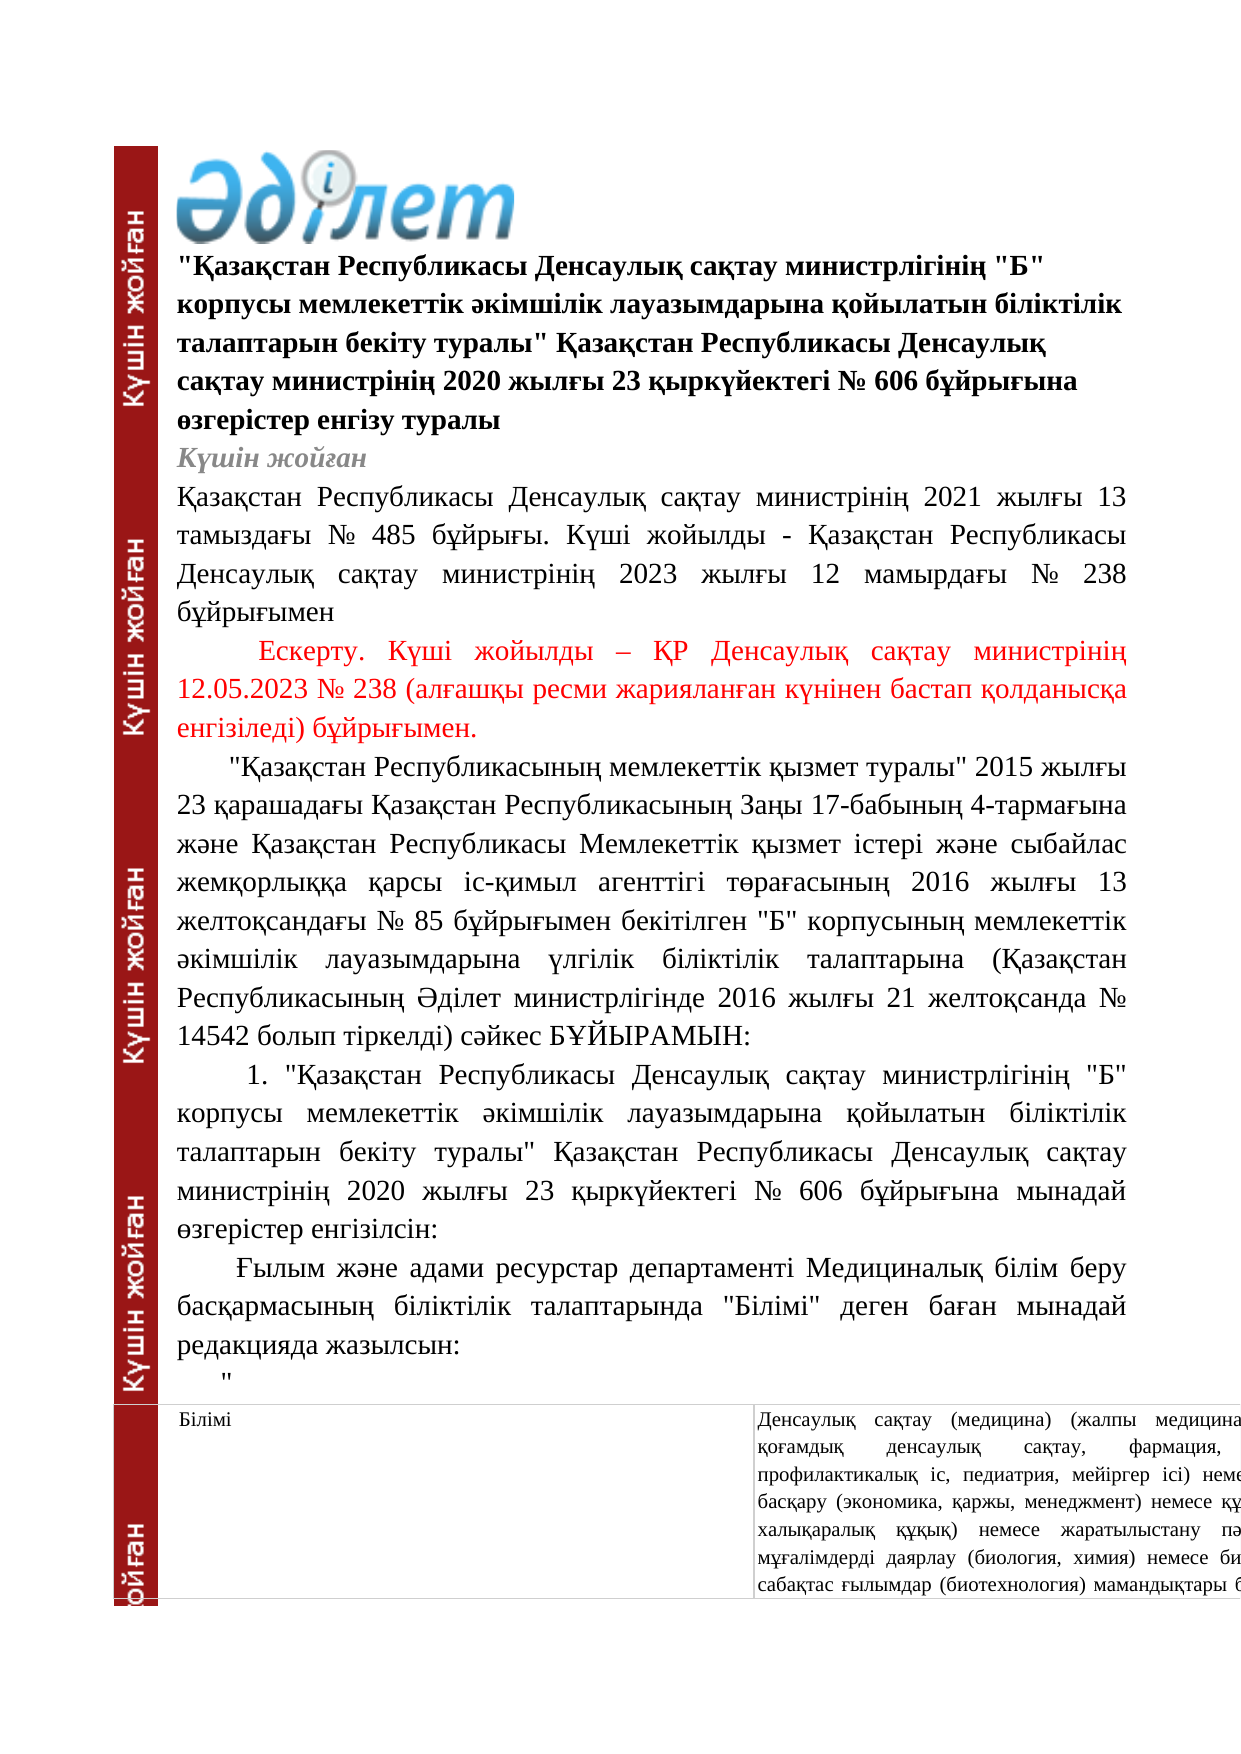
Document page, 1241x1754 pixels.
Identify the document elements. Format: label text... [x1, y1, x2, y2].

picture [114, 1599, 158, 1606]
picture [114, 744, 158, 749]
picture [176, 150, 515, 244]
picture [114, 435, 158, 440]
picture [114, 146, 158, 248]
text " [112, 1365, 1128, 1399]
text Ескерту. Күші жойылды – ҚР Денсаулық сақтау министрінің 12.05.2023 № 238 (алғашқы ресми жарияланған күнінен бастап қолданысқа енгізіледі) бұйрығымен. [112, 633, 1128, 744]
text 1. "Қазақстан Республикасы Денсаулық сақтау министрлігінің "Б" корпусы мемлекеттік әкімшілік лауазымдарына қойылатын біліктілік талаптарын бекіту туралы" Қазақстан Республикасы Денсаулық сақтау министрінің 2020 жылғы 23 қыркүйектегі № 606 бұйрығына мынадай өзгерістер енгізілсін: [112, 1057, 1128, 1245]
text "Қазақстан Республикасы Денсаулық сақтау министрлігінің "Б" корпусы мемлекеттік әкімшілік лауазымдарына қойылатын біліктілік талаптарын бекіту туралы" Қазақстан Республикасы Денсаулық сақтау министрінің 2020 жылғы 23 қыркүйектегі № 606 бұйрығына өзгерістер енгізу туралы [112, 248, 1128, 435]
text "Қазақстан Республикасының мемлекеттік қызмет туралы" 2015 жылғы 23 қарашадағы Қазақстан Республикасының Заңы 17-бабының 4-тармағына және Қазақстан Республикасы Мемлекеттік қызмет істері және сыбайлас жемқорлыққа қарсы іс-қимыл агенттігі төрағасының 2016 жылғы 13 желтоқсандағы № 85 бұйрығымен бекітілген "Б" корпусының мемлекеттік әкімшілік лауазымдарына үлгілік біліктілік талаптарына (Қазақстан Республикасының Әділет министрлігінде 2016 жылғы 21 желтоқсанда № 14542 болып тіркелді) сәйкес БҰЙЫРАМЫН: [112, 749, 1128, 1052]
picture [114, 1399, 158, 1404]
text Ғылым және адами ресурстар департаменті Медициналық білім беру басқармасының біліктілік талаптарында "Білімі" деген баған мынадай редакцияда жазылсын: [112, 1250, 1128, 1360]
table_header Білімі [114, 1405, 753, 1598]
picture [114, 628, 158, 633]
picture [114, 474, 158, 479]
picture [114, 1360, 158, 1365]
text Күшін жойған [112, 440, 1128, 474]
picture [114, 1245, 158, 1250]
picture [114, 1052, 158, 1057]
text Қазақстан Республикасы Денсаулық сақтау министрінің 2021 жылғы 13 тамыздағы № 485 бұйрығы. Күші жойылды - Қазақстан Республикасы Денсаулық сақтау министрінің 2023 жылғы 12 мамырдағы № 238 бұйрығымен [112, 479, 1128, 628]
